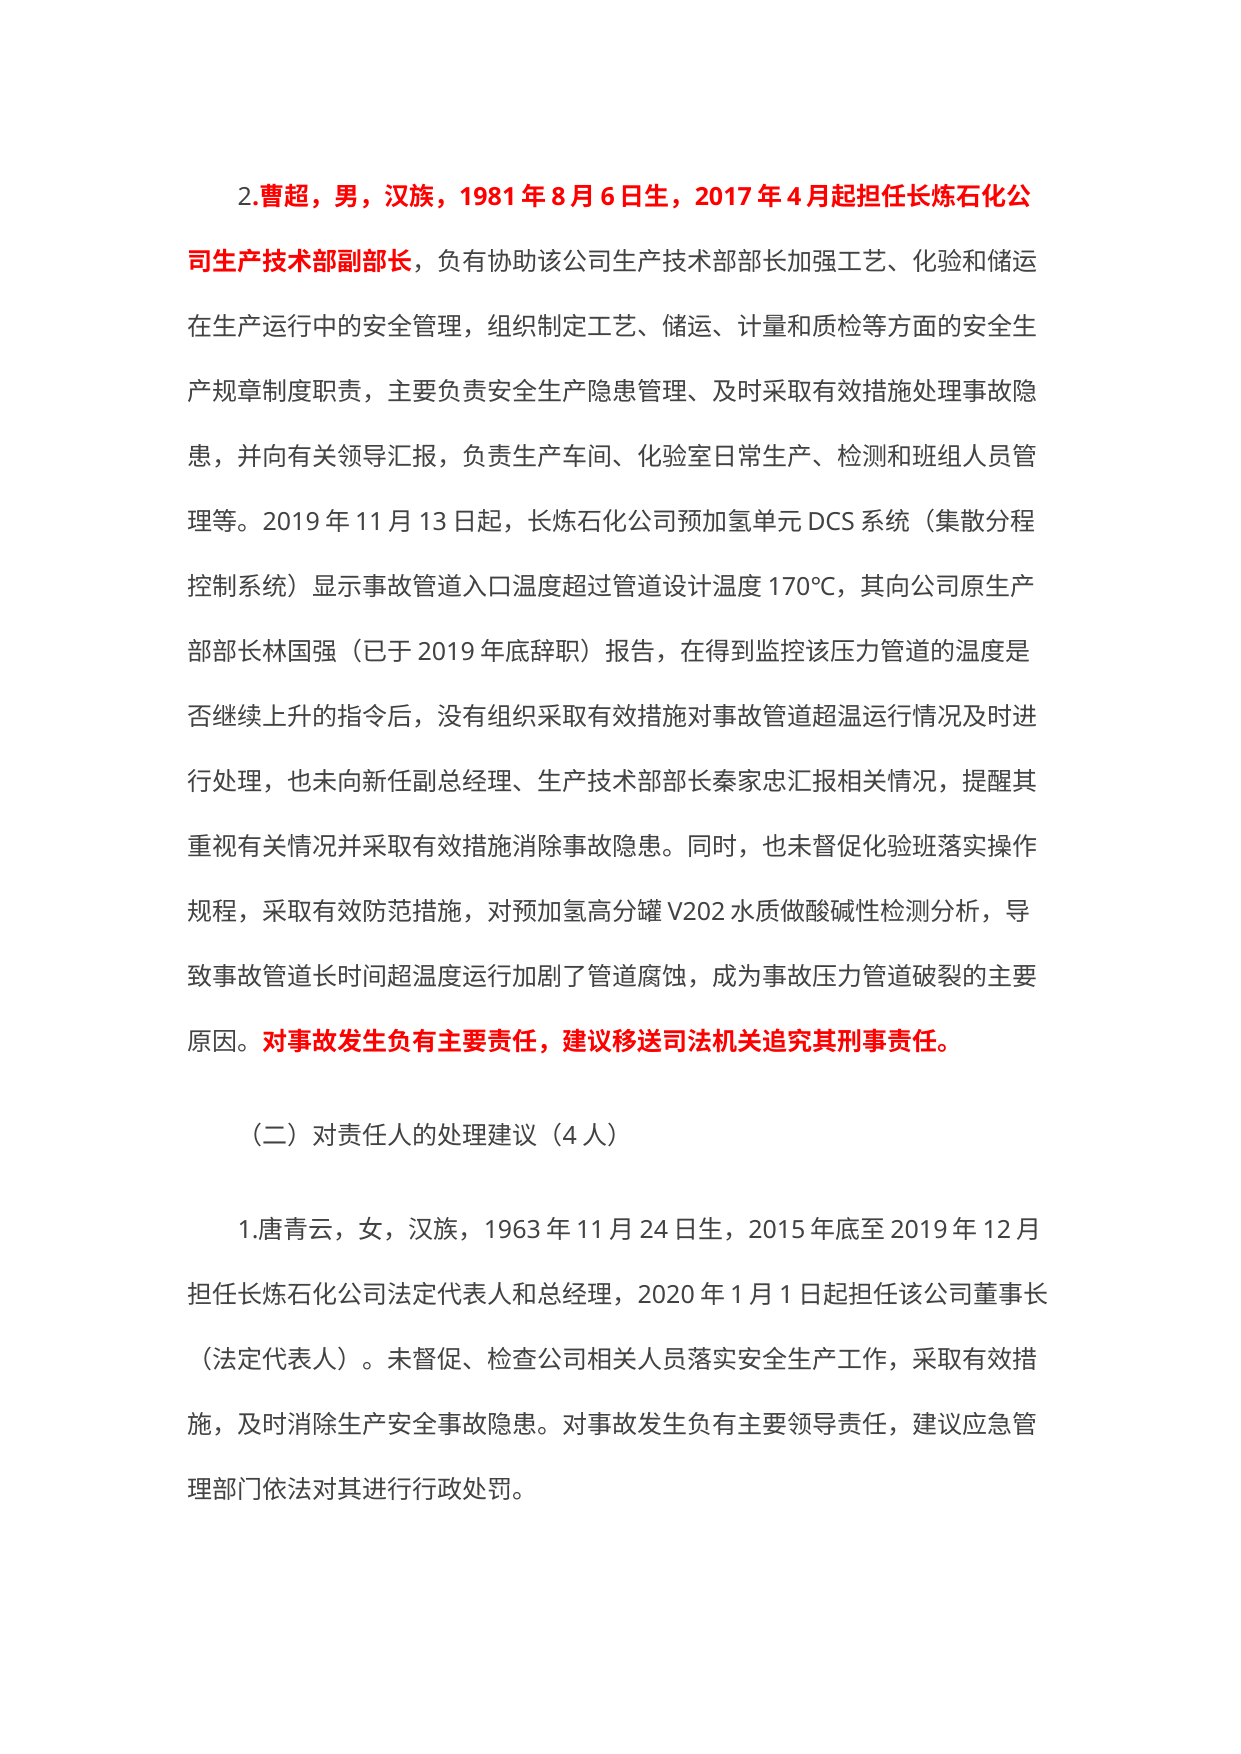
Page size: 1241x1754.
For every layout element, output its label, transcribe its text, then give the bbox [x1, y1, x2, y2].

text 1.唐青云，女，汉族，1963年11月24日生，2015年底至2019年12月担任长炼石化公司法定代表人和总经理，2020年1月1日起担任该公司董事长（法定代表人）。未督促、检查公司相关人员落实安全生产工作，采取有效措施，及时消除生产安全事故隐患。对事故发生负有主要领导责任，建议应急管理部门依法对其进行行政处罚。 [187, 1195, 1053, 1520]
text （二）对责任人的处理建议（4人） [187, 1101, 1053, 1166]
text 2.曹超，男，汉族，1981年8月6日生，2017年4月起担任长炼石化公司生产技术部副部长，负有协助该公司生产技术部部长加强工艺、化验和储运在生产运行中的安全管理，组织制定工艺、储运、计量和质检等方面的安全生产规章制度职责，主要负责安全生产隐患管理、及时采取有效措施处理事故隐患，并向有关领导汇报，负责生产车间、化验室日常生产、检测和班组人员管理等。2019年11月13日起，长炼石化公司预加氢单元DCS系统（集散分程控制系统）显示事故管道入口温度超过管道设计温度170℃，其向公司原生产部部长林国强（已于2019年底辞职）报告，在得到监控该压力管道的温度是否继续上升的指令后，没有组织采取有效措施对事故管道超温运行情况及时进行处理，也未向新任副总经理、生产技术部部长秦家忠汇报相关情况，提醒其重视有关情况并采取有效措施消除事故隐患。同时，也未督促化验班落实操作规程，采取有效防范措施，对预加氢高分罐V202水质做酸碱性检测分析，导致事故管道长时间超温度运行加剧了管道腐蚀，成为事故压力管道破裂的主要原因。对事故发生负有主要责任，建议移送司法机关追究其刑事责任。 [187, 162, 1053, 1072]
